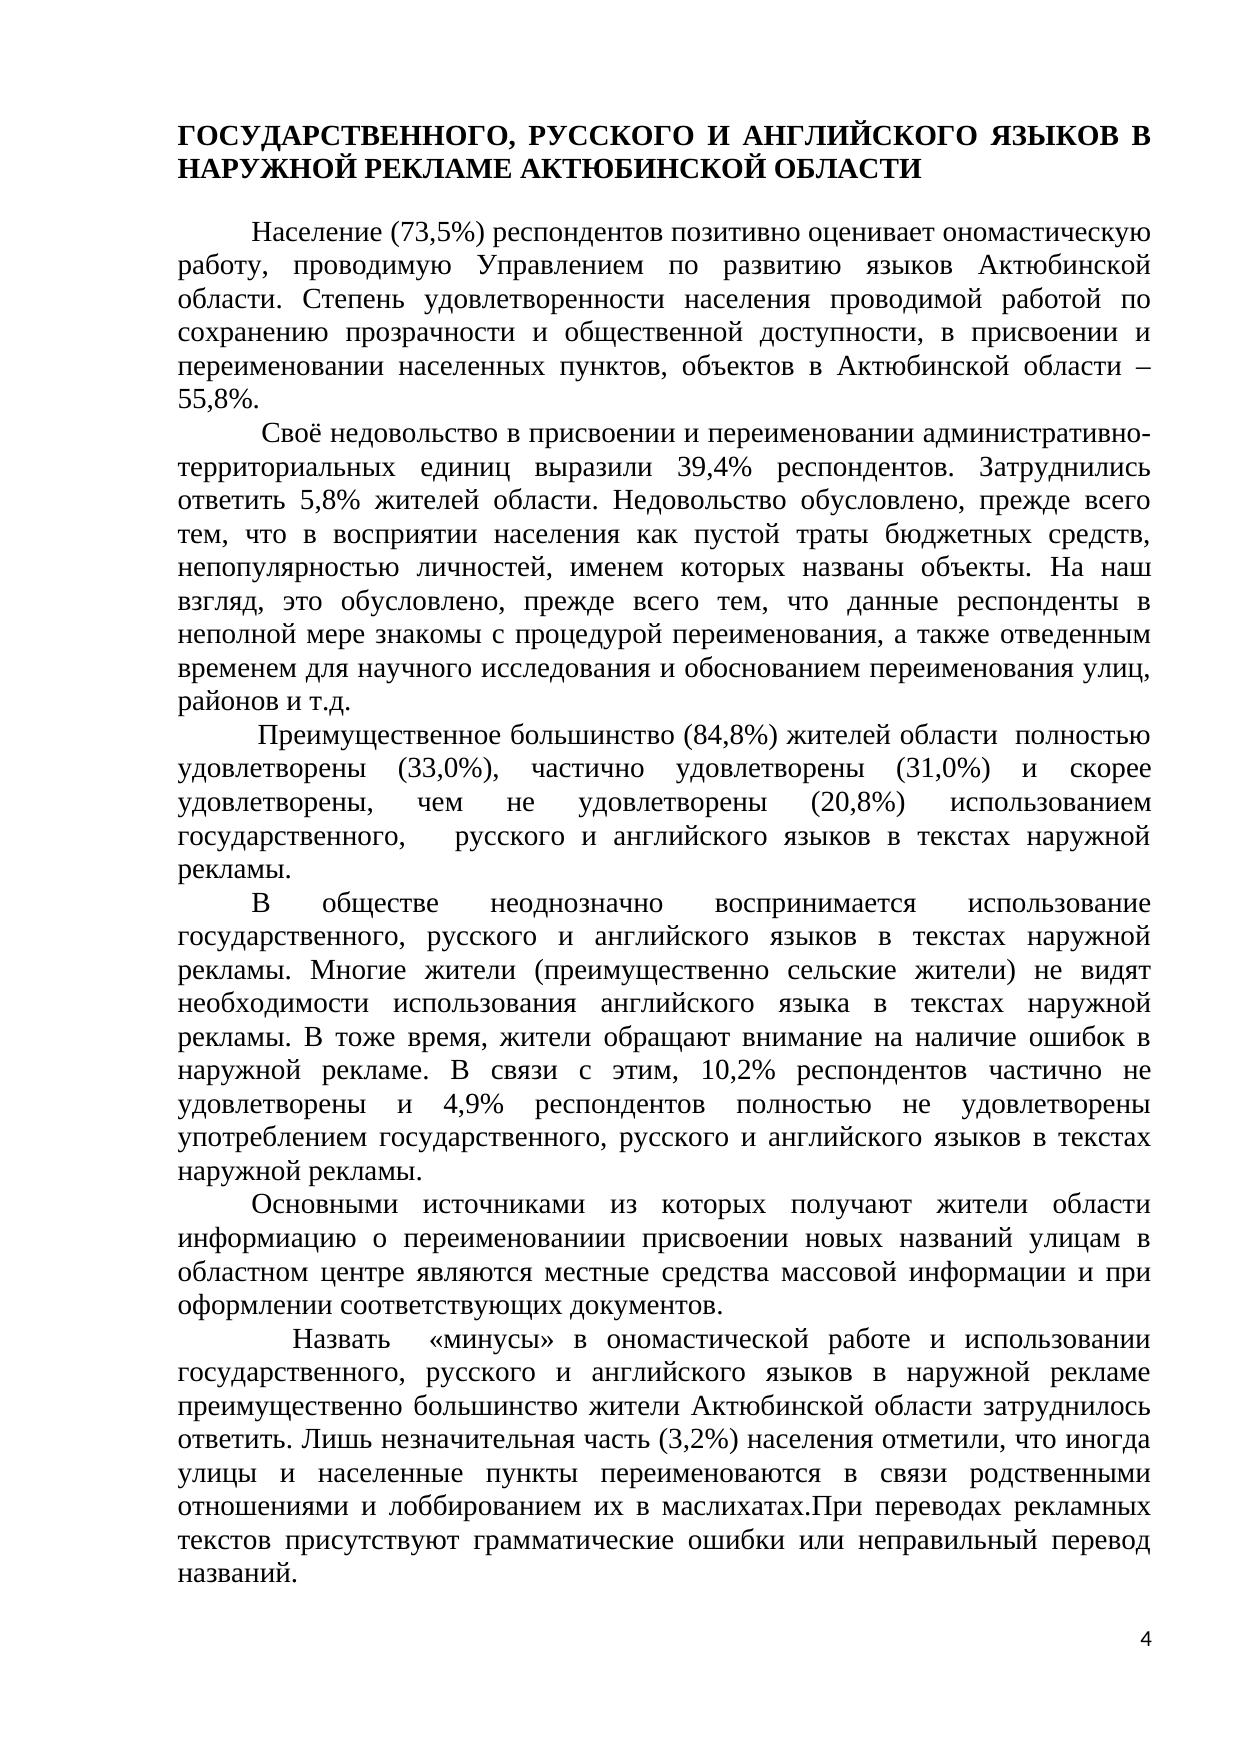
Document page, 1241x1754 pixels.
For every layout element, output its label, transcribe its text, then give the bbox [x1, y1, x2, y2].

text Население (73,5%) респондентов позитивно оценивает ономастическую работу, проводимую Управлением по развитию языков Актюбинской области. Степень удовлетворенности населения проводимой работой по сохранению прозрачности и общественной доступности, в присвоении и переименовании населенных пунктов, объектов в Актюбинской области – 55,8%. [177, 214, 1152, 415]
text Своё недовольство в присвоении и переименовании административно-территориальных единиц выразили 39,4% респондентов. Затруднились ответить 5,8% жителей области. Недовольство обусловлено, прежде всего тем, что в восприятии населения как пустой траты бюджетных средств, непопулярностью личностей, именем которых названы объекты. На наш взгляд, это обусловлено, прежде всего тем, что данные респонденты в неполной мере знакомы с процедурой переименования, а также отведенным временем для научного исследования и обоснованием переименования улиц, районов и т.д. [177, 415, 1152, 717]
text В обществе неоднозначно воспринимается использование государственного, русского и английского языков в текстах наружной рекламы. Многие жители (преимущественно сельские жители) не видят необходимости использования английского языка в текстах наружной рекламы. В тоже время, жители обращают внимание на наличие ошибок в наружной рекламе. В связи с этим, 10,2% респондентов частично не удовлетворены и 4,9% респондентов полностью не удовлетворены употреблением государственного, русского и английского языков в текстах наружной рекламы. [177, 885, 1152, 1187]
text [177, 118, 1152, 185]
text Назвать «минусы» в ономастической работе и использовании государственного, русского и английского языков в наружной рекламе преимущественно большинство жители Актюбинской области затруднилось ответить. Лишь незначительная часть (3,2%) населения отметили, что иногда улицы и населенные пункты переименоваются в связи родственными отношениями и лоббированием их в маслихатах.При переводах рекламных текстов присутствуют грамматические ошибки или неправильный перевод названий. [177, 1321, 1152, 1589]
text Преимущественное большинство (84,8%) жителей области полностью удовлетворены (33,0%), частично удовлетворены (31,0%) и скорее удовлетворены, чем не удовлетворены (20,8%) использованием государственного, русского и английского языков в текстах наружной рекламы. [177, 717, 1152, 885]
text Основными источниками из которых получают жители области информиацию о переименованиии присвоении новых названий улицам в областном центре являются местные средства массовой информации и при оформлении соответствующих документов. [177, 1187, 1152, 1321]
